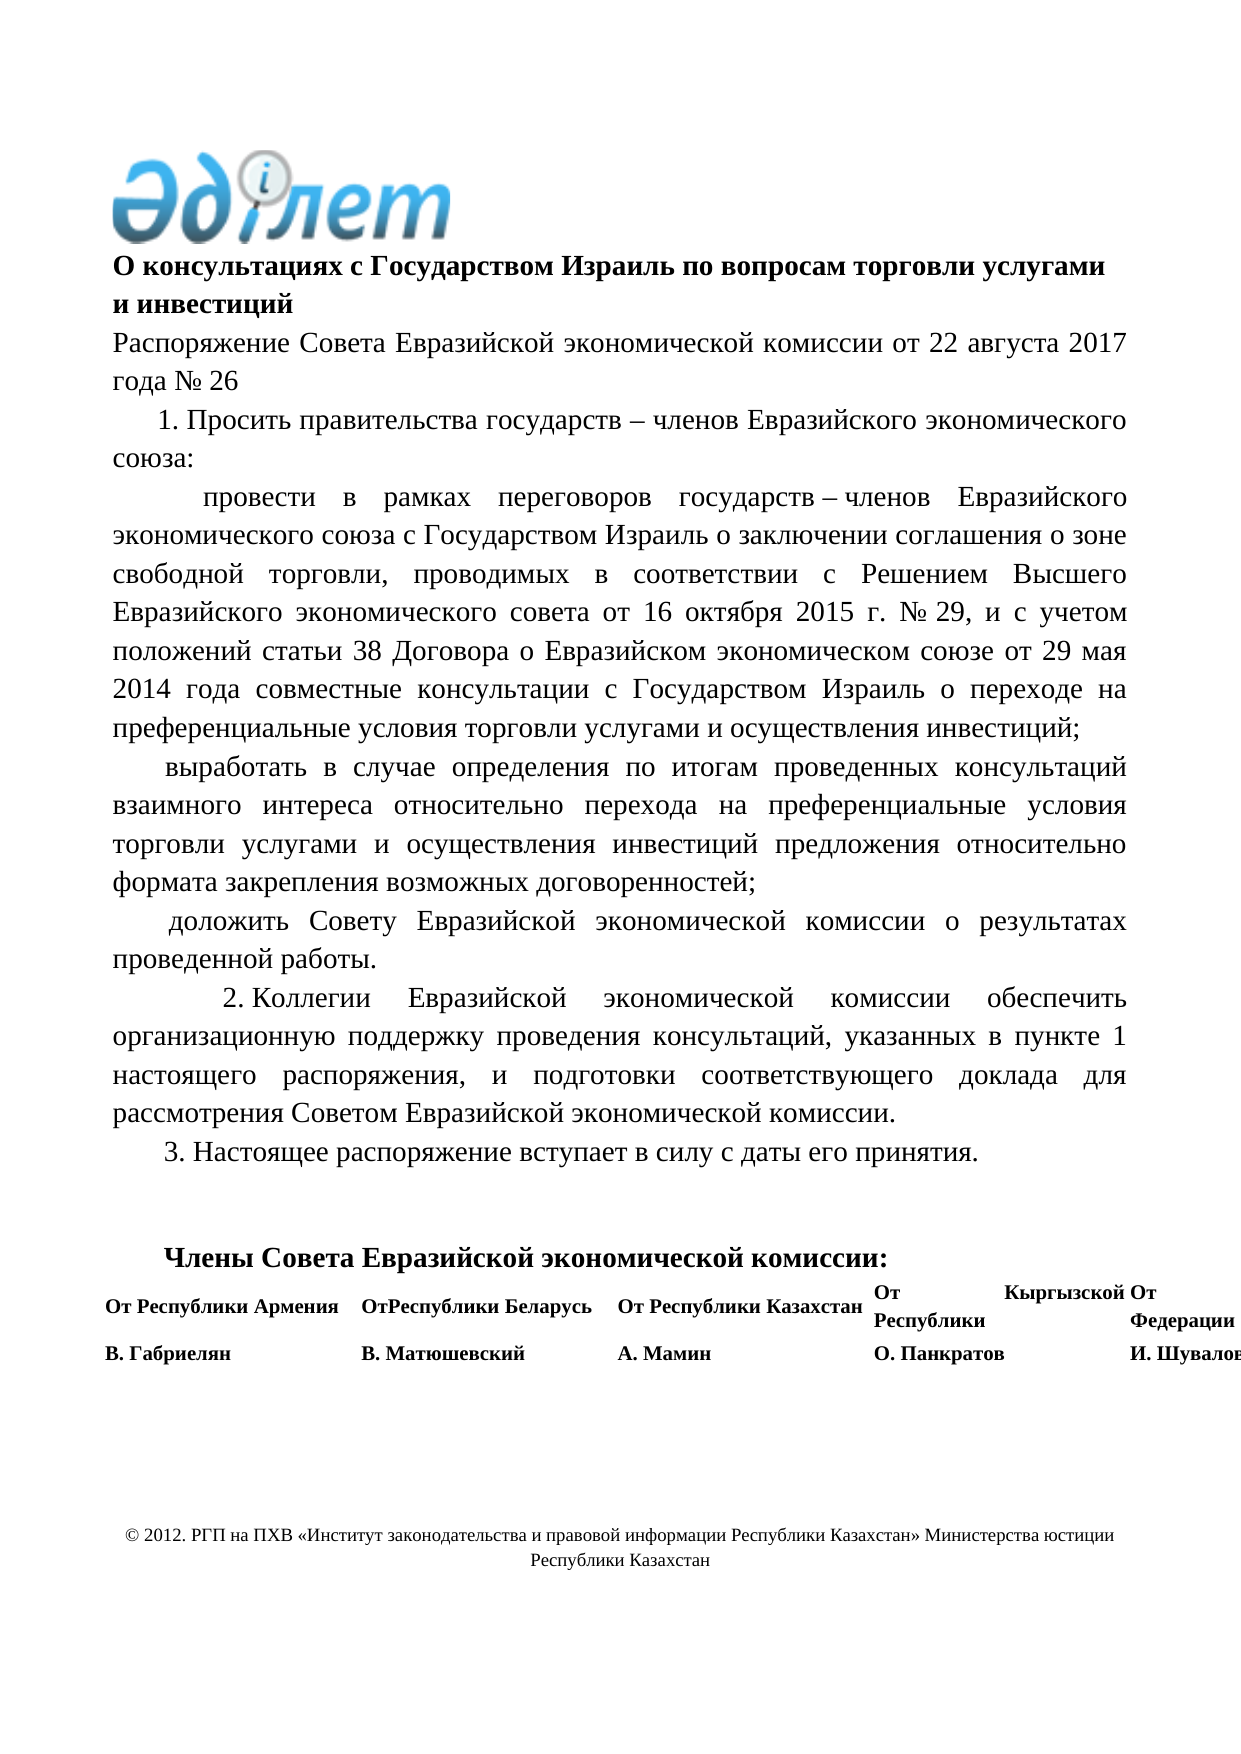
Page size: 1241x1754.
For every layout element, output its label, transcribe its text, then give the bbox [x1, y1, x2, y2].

table_cell И. Шувалов [1126, 1340, 1240, 1373]
text О консультациях с Государством Израиль по вопросам торговли услугами и инвестиций [112, 248, 1128, 320]
table_cell В. Габриелян [101, 1340, 357, 1373]
text выработать в случае определения по итогам проведенных консультаций взаимного интереса относительно перехода на преференциальные условия торговли услугами и осуществления инвестиций предложения относительно формата закрепления возможных договоренностей; [112, 749, 1128, 898]
text 2. Коллегии Евразийской экономической комиссии обеспечить организационную поддержку проведения консультаций, указанных в пункте 1 настоящего распоряжения, и подготовки соответствующего доклада для рассмотрения Советом Евразийской экономической комиссии. [112, 980, 1128, 1129]
table_header От Республики Армения [101, 1279, 357, 1339]
table_header ОтРеспублики Беларусь [358, 1279, 614, 1339]
text Члены Совета Евразийской экономической комиссии: [112, 1240, 1128, 1274]
text 3. Настоящее распоряжение вступает в силу с даты его принятия. [112, 1134, 1128, 1168]
table_cell В. Матюшевский [358, 1340, 614, 1373]
text 1. Просить правительства государств – членов Евразийского экономического союза: [112, 402, 1128, 474]
text доложить Совету Евразийской экономической комиссии о результатах проведенной работы. [112, 903, 1128, 975]
table_header От Республики Казахстан [614, 1279, 870, 1339]
text провести в рамках переговоров государств – членов Евразийского экономического союза с Государством Израиль о заключении соглашения о зоне свободной торговли, проводимых в соответствии с Решением Высшего Евразийского экономического совета от 16 октября 2015 г. № 29, и с учетом положений статьи 38 Договора о Евразийском экономическом союзе от 29 мая 2014 года совместные консультации с Государством Израиль о переходе на преференциальные условия торговли услугами и осуществления инвестиций; [112, 479, 1128, 744]
table_cell А. Мамин [614, 1340, 870, 1373]
table_header От Российской Федерации [1126, 1279, 1240, 1339]
table_cell О. Панкратов [870, 1340, 1126, 1373]
text © 2012. РГП на ПХВ «Институт законодательства и правовой информации Республики Казахстан» Министерства юстиции Республики Казахстан [112, 1524, 1128, 1570]
picture [112, 150, 451, 244]
table_header От Кыргызской Республики [870, 1279, 1126, 1339]
text Распоряжение Совета Евразийской экономической комиссии от 22 августа 2017 года № 26 [112, 325, 1128, 397]
